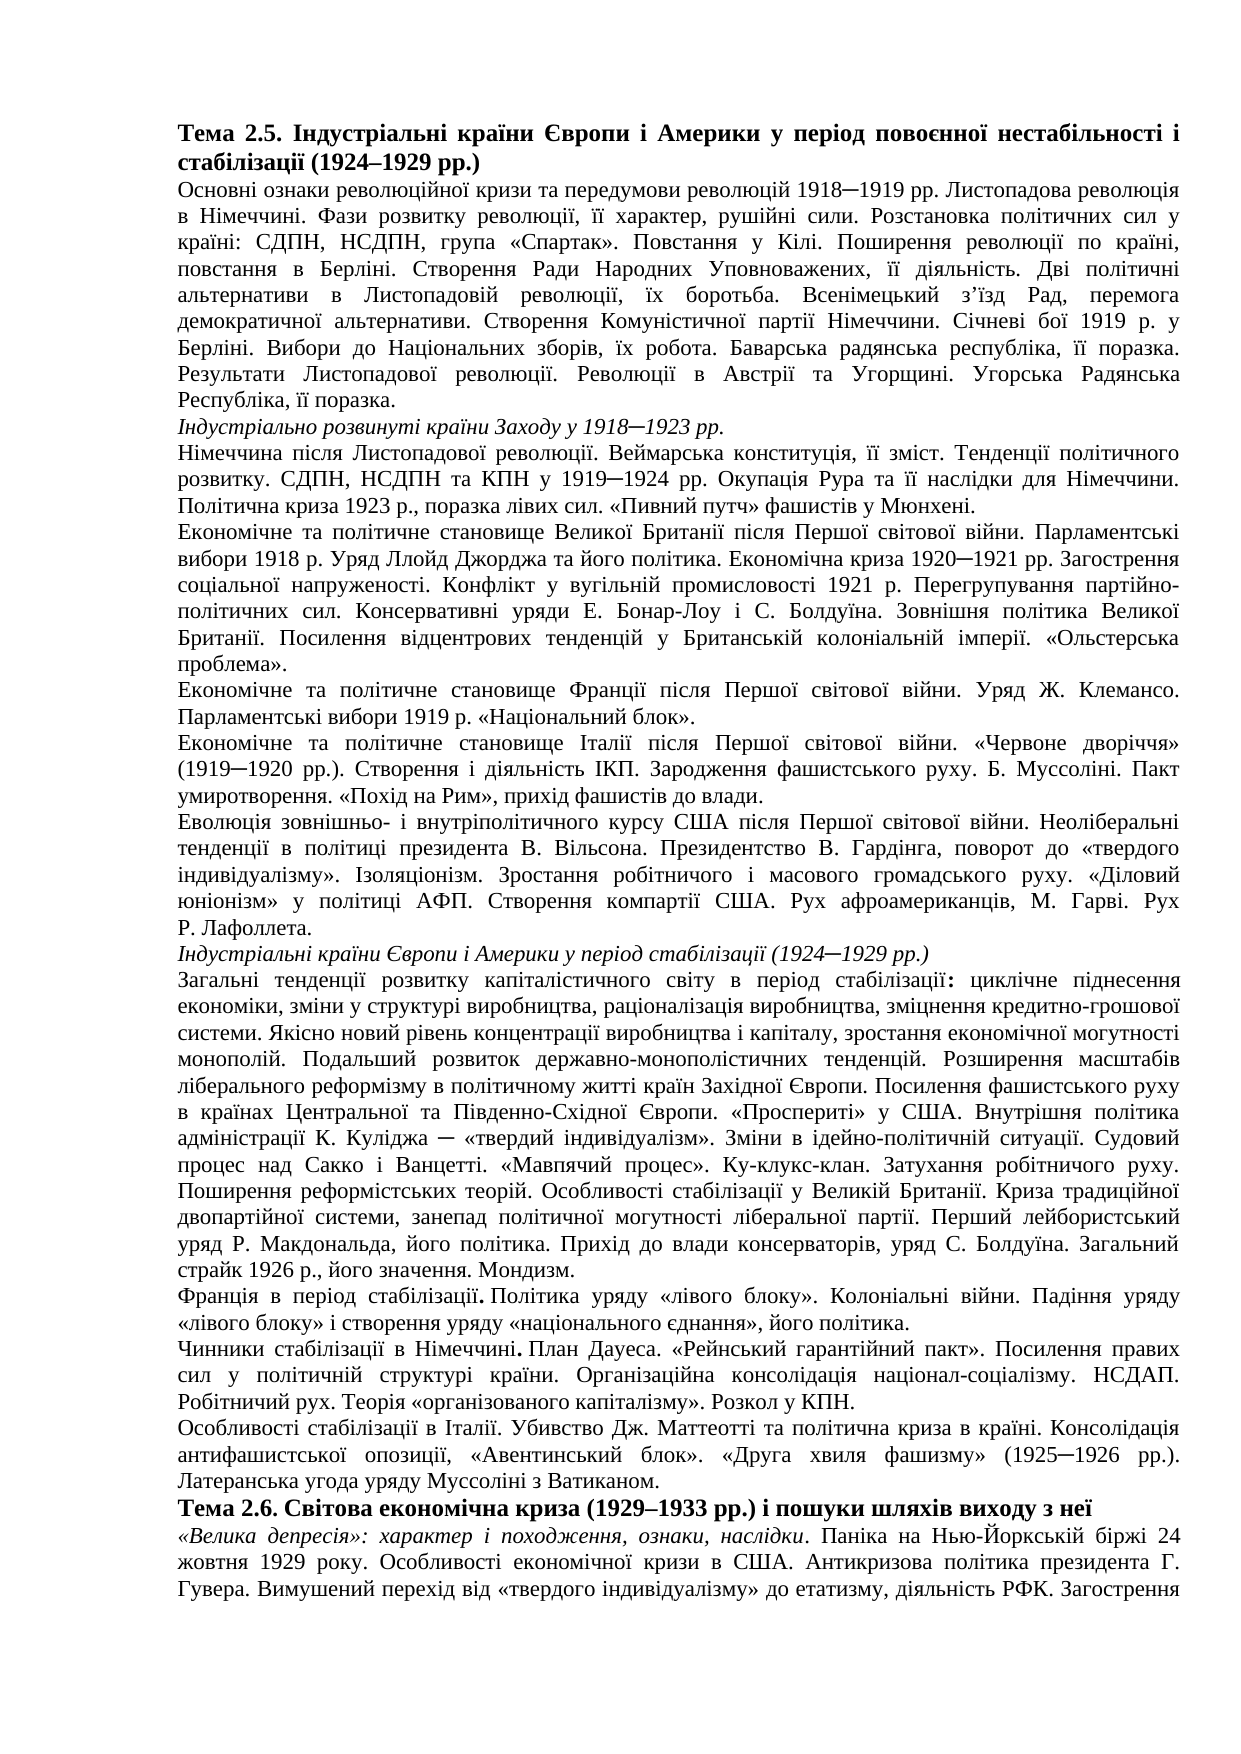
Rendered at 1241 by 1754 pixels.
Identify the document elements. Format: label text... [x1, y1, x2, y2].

text Франція в період стабілізації. Політика уряду «лівого блоку». Колоніальні війни. Падіння уряду «лівого блоку» і створення уряду «національного єднання», його політика. [177, 1282, 1181, 1335]
text Основні ознаки революційної кризи та передумови революцій 1918─1919 рр. Листопадова революція в Німеччині. Фази розвитку революції, її характер, рушійні сили. Розстановка політичних сил у країні: СДПН, НСДПН, група «Спартак». Повстання у Кілі. Поширення революції по країні, повстання в Берліні. Створення Ради Народних Уповноважених, її діяльність. Дві політичні альтернативи в Листопадовій революції, їх боротьба. Всенімецький з’їзд Рад, перемога демократичної альтернативи. Створення Комуністичної партії Німеччини. Січневі бої 1919 р. у Берліні. Вибори до Національних зборів, їх робота. Баварська радянська республіка, її поразка. Результати Листопадової революції. Революції в Австрії та Угорщині. Угорська Радянська Республіка, її поразка. [177, 176, 1181, 413]
text Еволюція зовнішньо- і внутріполітичного курсу США після Першої світової війни. Неоліберальні тенденції в політиці президента В. Вільсона. Президентство В. Гардінга, поворот до «твердого індивідуалізму». Ізоляціонізм. Зростання робітничого і масового громадського руху. «Діловий юніонізм» у політиці АФП. Створення компартії США. Рух афроамериканців, М. Гарві. Рух Р. Лафоллета. [177, 808, 1181, 940]
text Індустріально розвинуті країни Заходу у 1918─1923 рр. [177, 413, 1181, 439]
text Економічне та політичне становище Великої Британії після Першої світової війни. Парламентські вибори 1918 р. Уряд Ллойд Джорджа та його політика. Економічна криза 1920─1921 рр. Загострення соціальної напруженості. Конфлікт у вугільній промисловості 1921 р. Перегрупування партійно-політичних сил. Консервативні уряди Е. Бонар-Лоу і С. Болдуїна. Зовнішня політика Великої Британії. Посилення відцентрових тенденцій у Британській колоніальній імперії. «Ольстерська проблема». [177, 518, 1181, 676]
text Економічне та політичне становище Франції після Першої світової війни. Уряд Ж. Клемансо. Парламентські вибори 1919 р. «Національний блок». [177, 676, 1181, 729]
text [177, 1522, 1181, 1601]
text Чинники стабілізації в Німеччині. План Дауеса. «Рейнський гарантійний пакт». Посилення правих сил у політичній структурі країни. Організаційна консолідація націонал-соціалізму. НСДАП. Робітничий рух. Теорія «організованого капіталізму». Розкол у КПН. [177, 1335, 1181, 1414]
text Особливості стабілізації в Італії. Убивство Дж. Маттеотті та політична криза в країні. Консолідація антифашистської опозиції, «Авентинський блок». «Друга хвиля фашизму» (1925─1926 рр.). Латеранська угода уряду Муссоліні з Ватиканом. [177, 1414, 1181, 1493]
text Загальні тенденції розвитку капіталістичного світу в період стабілізації: циклічне піднесення економіки, зміни у структурі виробництва, раціоналізація виробництва, зміцнення кредитно-грошової системи. Якісно новий рівень концентрації виробництва і капіталу, зростання економічної могутності монополій. Подальший розвиток державно-монополістичних тенденцій. Розширення масштабів ліберального реформізму в політичному житті країн Західної Європи. Посилення фашистського руху в країнах Центральної та Південно-Східної Європи. «Проспериті» у США. Внутрішня політика адміністрації К. Куліджа ─ «твердий індивідуалізм». Зміни в ідейно-політичній ситуації. Судовий процес над Сакко і Ванцетті. «Мавпячий процес». Ку-клукс-клан. Затухання робітничого руху. Поширення реформістських теорій. Особливості стабілізації у Великій Британії. Криза традиційної двопартійної системи, занепад політичної могутності ліберальної партії. Перший лейбористський уряд Р. Макдональда, його політика. Прихід до влади консерваторів, уряд С. Болдуїна. Загальний страйк 1926 р., його значення. Мондизм. [177, 966, 1181, 1282]
text Економічне та політичне становище Італії після Першої світової війни. «Червоне дворіччя» (1919─1920 рр.). Створення і діяльність ІКП. Зародження фашистського руху. Б. Муссоліні. Пакт умиротворення. «Похід на Рим», прихід фашистів до влади. [177, 729, 1181, 808]
text Тема 2.6. Світова економічна криза (1929–1933 рр.) і пошуки шляхів виходу з неї [177, 1493, 1181, 1522]
text Тема 2.5. Індустріальні країни Європи і Америки у період повоєнної нестабільності і стабілізації (1924–1929 рр.) [177, 118, 1181, 176]
text Індустріальні країни Європи і Америки у період стабілізації (1924─1929 рр.) [177, 940, 1181, 966]
text Німеччина після Листопадової революції. Веймарська конституція, її зміст. Тенденції політичного розвитку. СДПН, НСДПН та КПН у 1919─1924 рр. Окупація Рура та її наслідки для Німеччини. Політична криза 1923 р., поразка лівих сил. «Пивний путч» фашистів у Мюнхені. [177, 439, 1181, 518]
